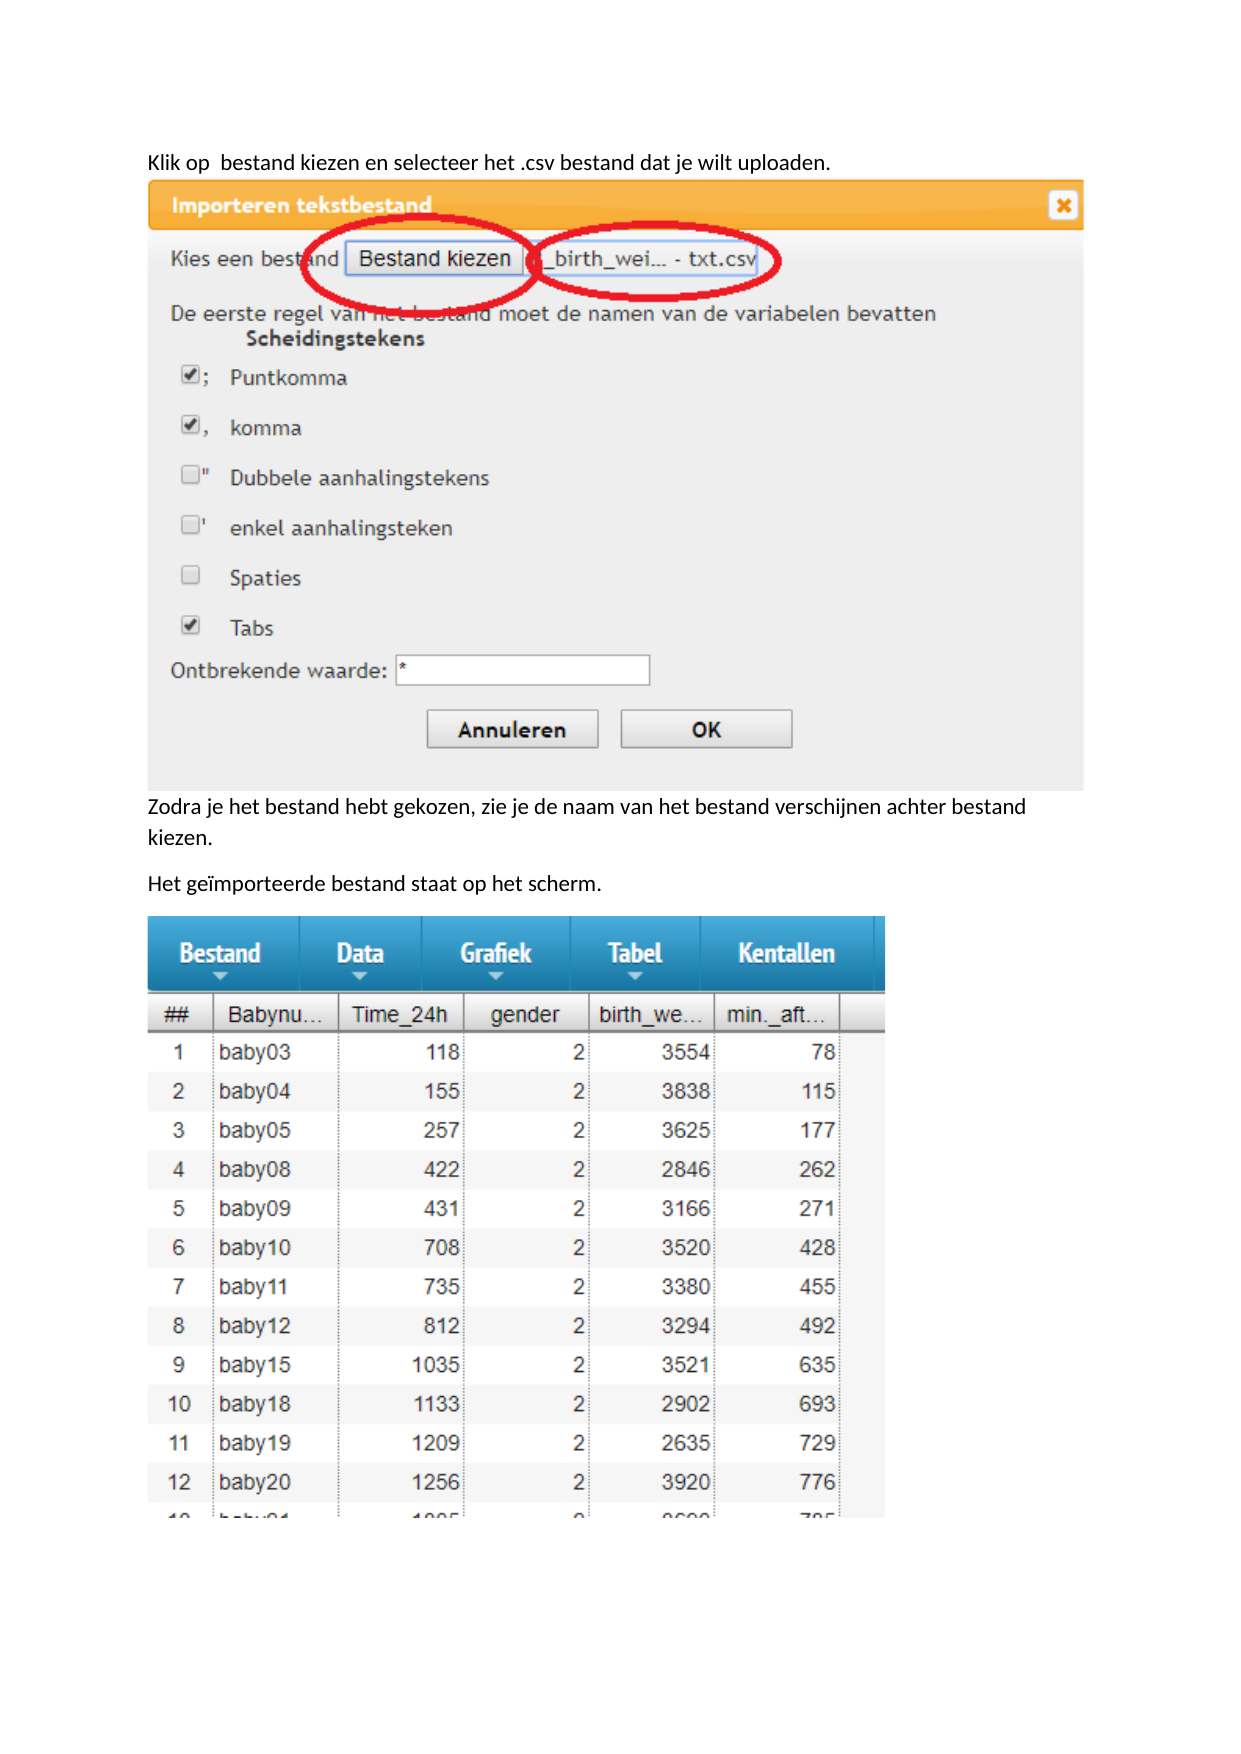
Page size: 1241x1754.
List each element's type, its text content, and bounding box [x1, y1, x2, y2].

text Het geïmporteerde bestand staat op het scherm. [148, 869, 1093, 898]
picture [147, 177, 1084, 791]
picture [147, 916, 885, 1518]
